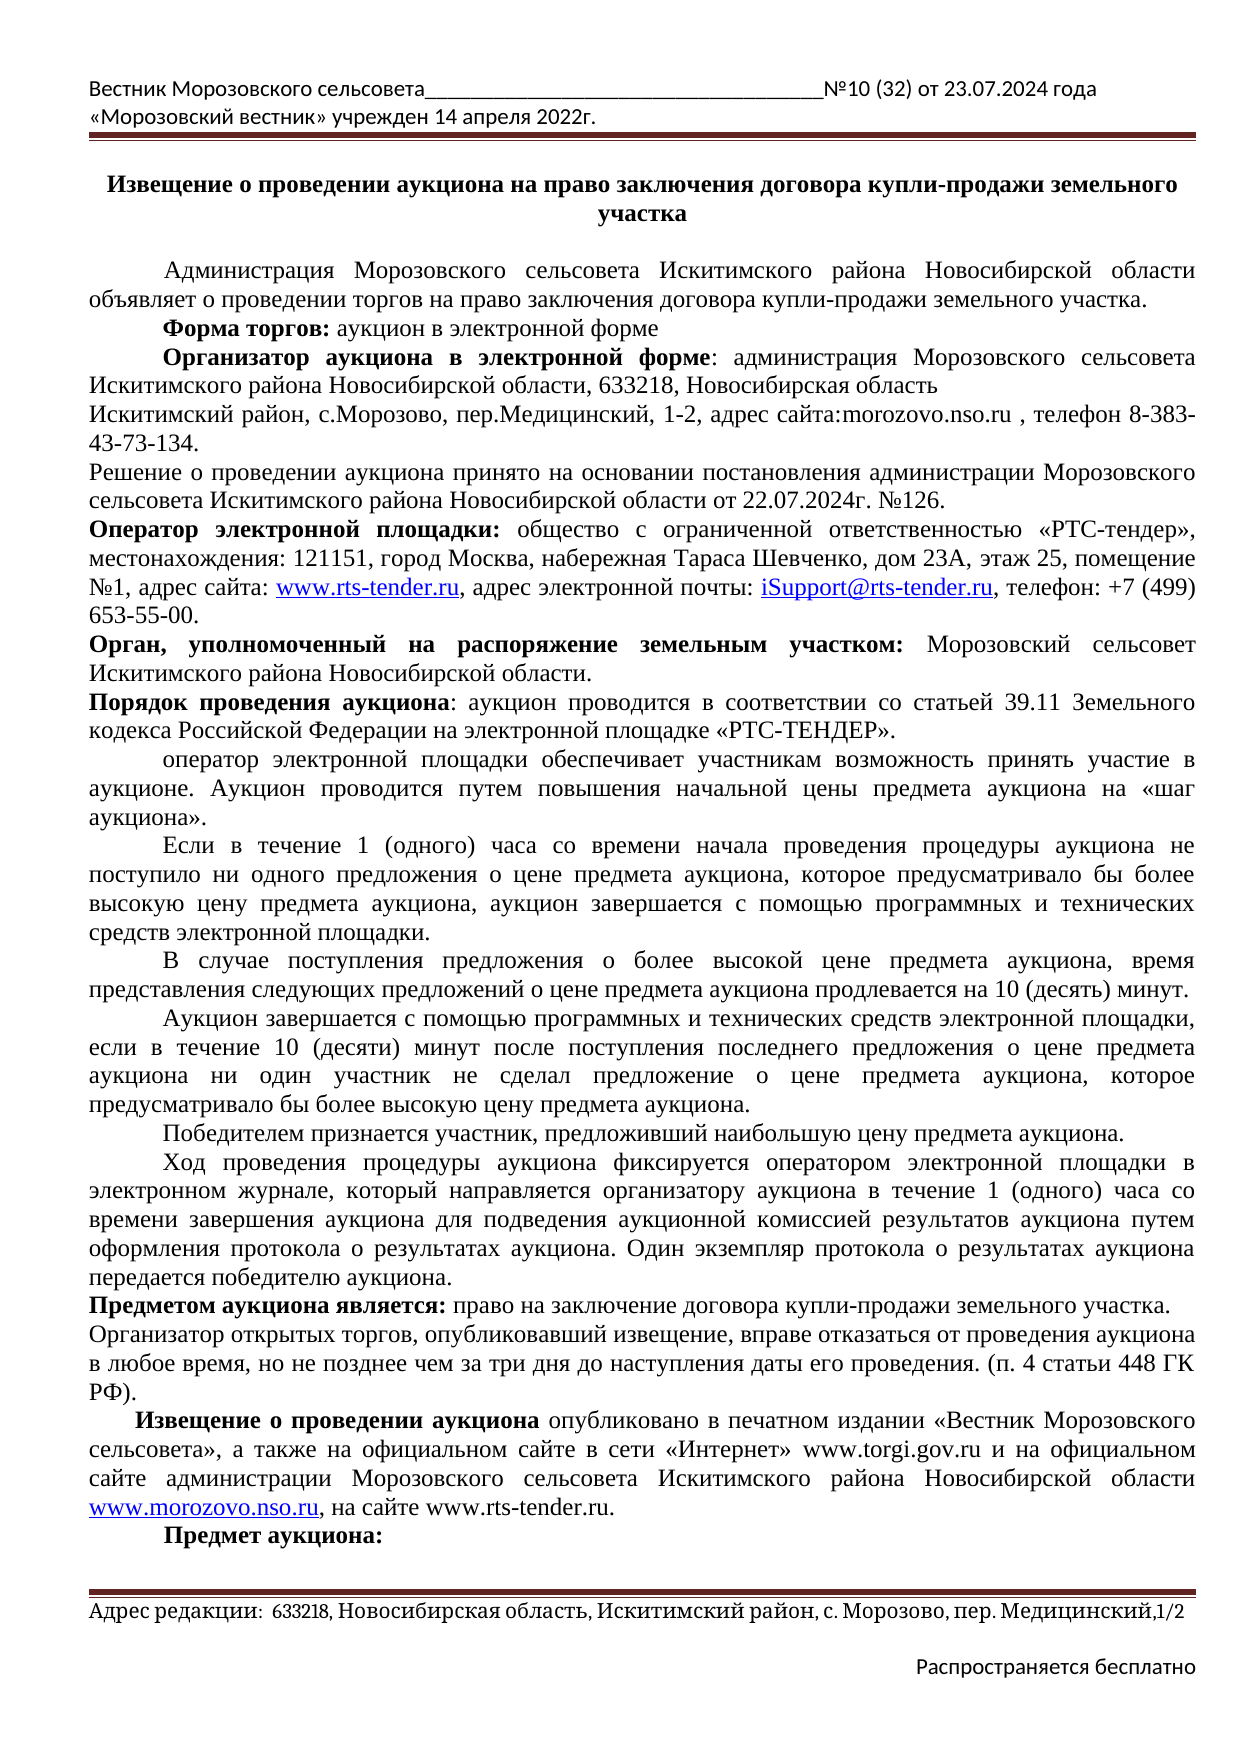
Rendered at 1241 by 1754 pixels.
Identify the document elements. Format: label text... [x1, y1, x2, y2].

text В случае поступления предложения о более высокой цене предмета аукциона, время представления следующих предложений о цене предмета аукциона продлевается на 10 (десять) минут. [89, 946, 1196, 1003]
text Организатор открытых торгов, опубликовавший извещение, вправе отказаться от проведения аукциона в любое время, но не позднее чем за три дня до наступления даты его проведения. (п. 4 статьи 448 ГК РФ). [89, 1319, 1196, 1406]
text Аукцион завершается с помощью программных и технических средств электронной площадки, если в течение 10 (десяти) минут после поступления последнего предложения о цене предмета аукциона ни один участник не сделал предложение о цене предмета аукциона, которое предусматривало бы более высокую цену предмета аукциона. [89, 1003, 1196, 1118]
text Извещение о проведении аукциона опубликовано в печатном издании «Вестник Морозовского сельсовета», а также на официальном сайте в сети «Интернет» www.torgi.gov.ru и на официальном сайте администрации Морозовского сельсовета Искитимского района Новосибирской области www.morozovo.nso.ru, на сайте www.rts-tender.ru. [89, 1406, 1196, 1521]
text Форма торгов: аукцион в электронной форме [89, 313, 1196, 342]
text Предметом аукциона является: право на заключение договора купли-продажи земельного участка. [89, 1291, 1196, 1319]
subtitle Администрация Морозовского сельсовета Искитимского района Новосибирской области объявляет о проведении торгов на право заключения договора купли-продажи земельного участка. [89, 256, 1196, 313]
text Решение о проведении аукциона принято на основании постановления администрации Морозовского сельсовета Искитимского района Новосибирской области от 22.07.2024г. №126. [89, 457, 1196, 514]
text Оператор электронной площадки: общество с ограниченной ответственностью «РТС-тендер», местонахождения: 121151, город Москва, набережная Тараса Шевченко, дом 23А, этаж 25, помещение №1, адрес сайта: www.rts-tender.ru, адрес электронной почты: iSupport@rts-tender.ru, телефон: +7 (499) 653-55-00. [89, 514, 1196, 629]
text Организатор аукциона в электронной форме: администрация Морозовского сельсовета Искитимского района Новосибирской области, 633218, Новосибирская область [89, 342, 1196, 399]
text Порядок проведения аукциона: аукцион проводится в соответствии со статьей 39.11 Земельного кодекса Российской Федерации на электронной площадке «РТС-ТЕНДЕР». [89, 687, 1196, 744]
text Предмет аукциона: [89, 1521, 1196, 1549]
text Орган, уполномоченный на распоряжение земельным участком: Морозовский сельсовет Искитимского района Новосибирской области. [89, 629, 1196, 687]
subtitle Извещение о проведении аукциона на право заключения договора купли-продажи земельного участка [89, 169, 1196, 227]
text Ход проведения процедуры аукциона фиксируется оператором электронной площадки в электронном журнале, который направляется организатору аукциона в течение 1 (одного) часа со времени завершения аукциона для подведения аукционной комиссией результатов аукциона путем оформления протокола о результатах аукциона. Один экземпляр протокола о результатах аукциона передается победителю аукциона. [89, 1147, 1196, 1291]
text оператор электронной площадки обеспечивает участникам возможность принять участие в аукционе. Аукцион проводится путем повышения начальной цены предмета аукциона на «шаг аукциона». [89, 744, 1196, 831]
text Победителем признается участник, предложивший наибольшую цену предмета аукциона. [89, 1118, 1196, 1147]
text Искитимский район, с.Морозово, пер.Медицинский, 1-2, адрес сайта:morozovo.nso.ru , телефон 8-383-43-73-134. [89, 399, 1196, 457]
text Если в течение 1 (одного) часа со времени начала проведения процедуры аукциона не поступило ни одного предложения о цене предмета аукциона, которое предусматривало бы более высокую цену предмета аукциона, аукцион завершается с помощью программных и технических средств электронной площадки. [89, 831, 1196, 946]
